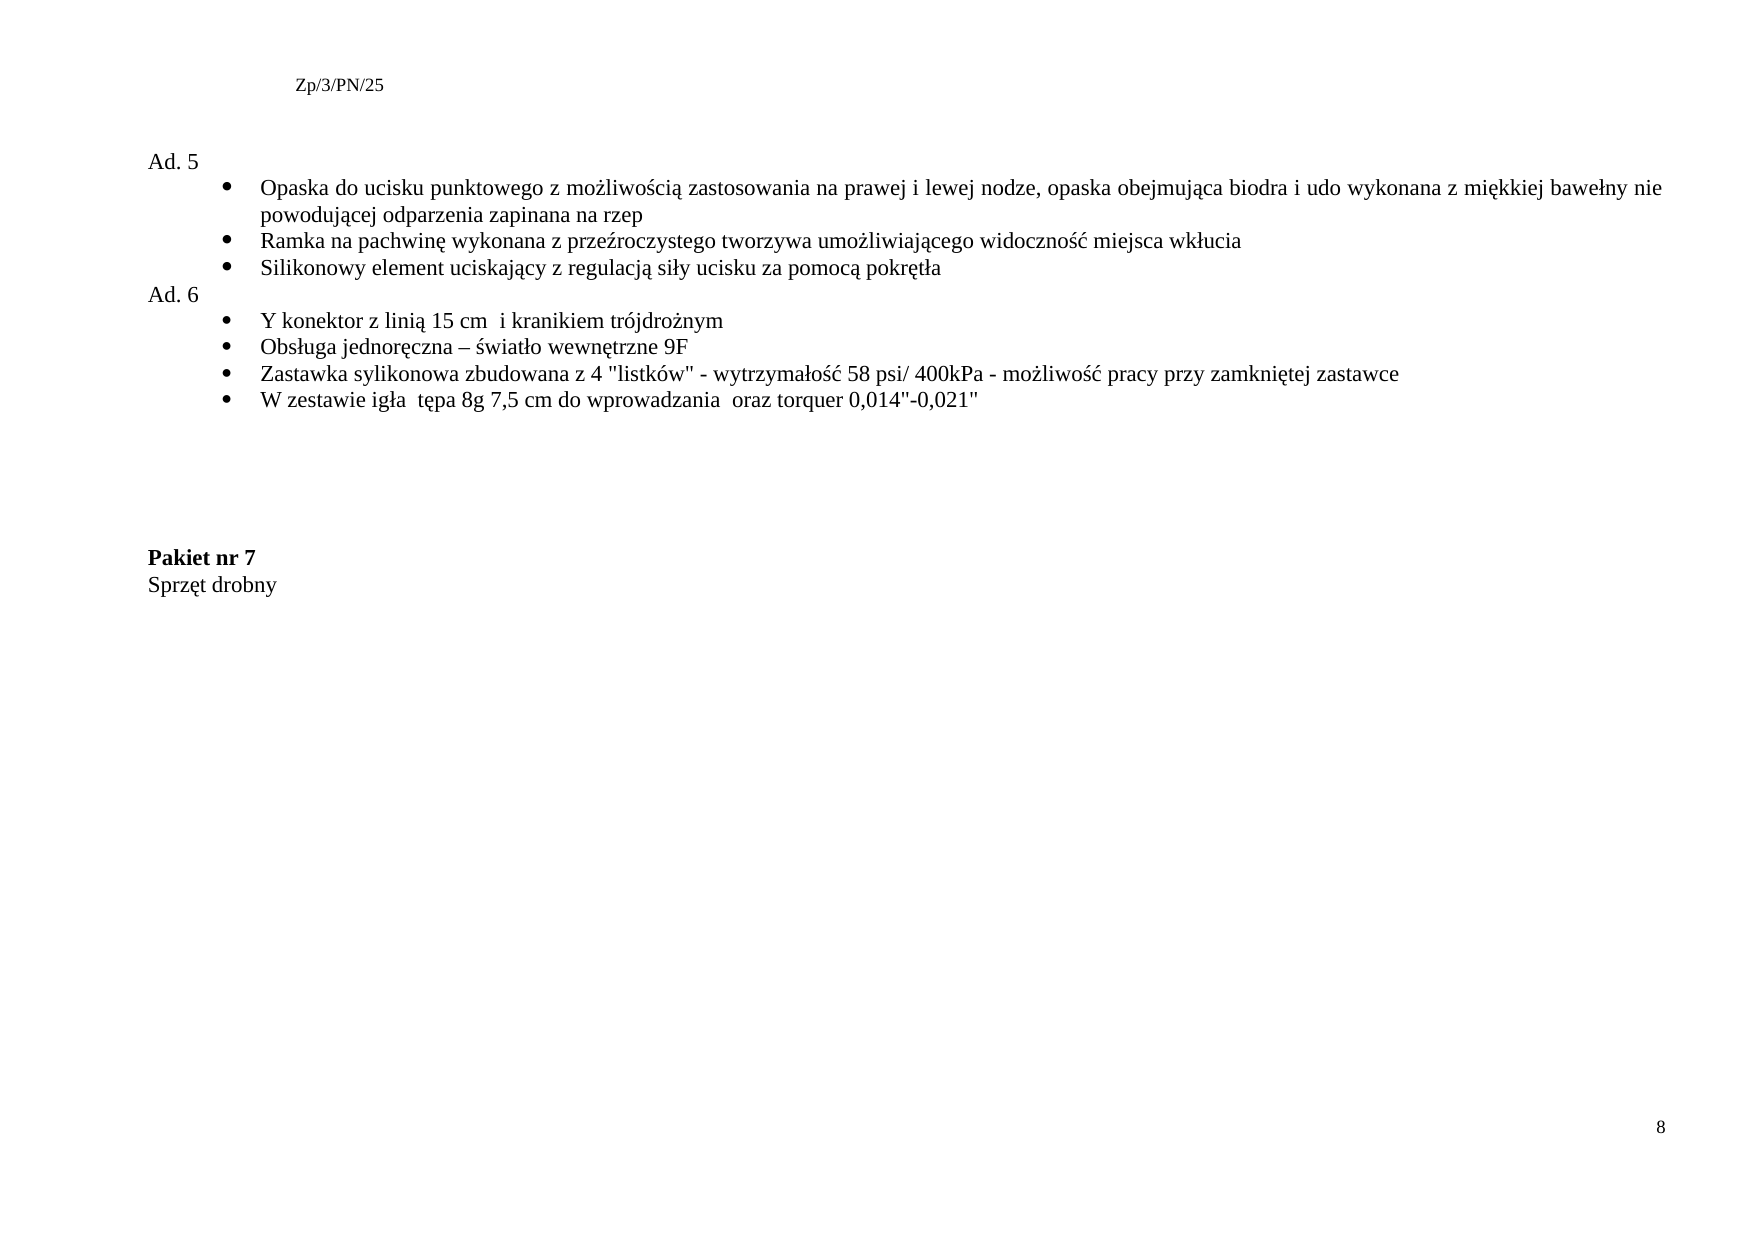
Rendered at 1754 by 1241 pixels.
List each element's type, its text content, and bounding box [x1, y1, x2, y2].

text Pakiet nr 7 [148, 544, 1665, 571]
text Ad. 6 [148, 281, 1665, 307]
list Y konektor z linią 15 cm i kranikiem trójdrożnym [223, 307, 1665, 333]
list Silikonowy element uciskający z regulacją siły ucisku za pomocą pokrętła [223, 254, 1665, 281]
list Obsługa jednoręczna – światło wewnętrzne 9F [223, 333, 1665, 360]
list Opaska do ucisku punktowego z możliwością zastosowania na prawej i lewej nodze, opaska obejmująca biodra i udo wykonana z miękkiej bawełny nie powodującej odparzenia zapinana na rzep [223, 174, 1665, 227]
list Ramka na pachwinę wykonana z przeźroczystego tworzywa umożliwiającego widoczność miejsca wkłucia [223, 227, 1665, 254]
text Sprzęt drobny [148, 571, 1665, 597]
list W zestawie igła tępa 8g 7,5 cm do wprowadzania oraz torquer 0,014"-0,021" [223, 386, 1665, 412]
text Ad. 5 [148, 148, 1665, 174]
list Zastawka sylikonowa zbudowana z 4 "listków" - wytrzymałość 58 psi/ 400kPa - możliwość pracy przy zamkniętej zastawce [223, 360, 1665, 386]
